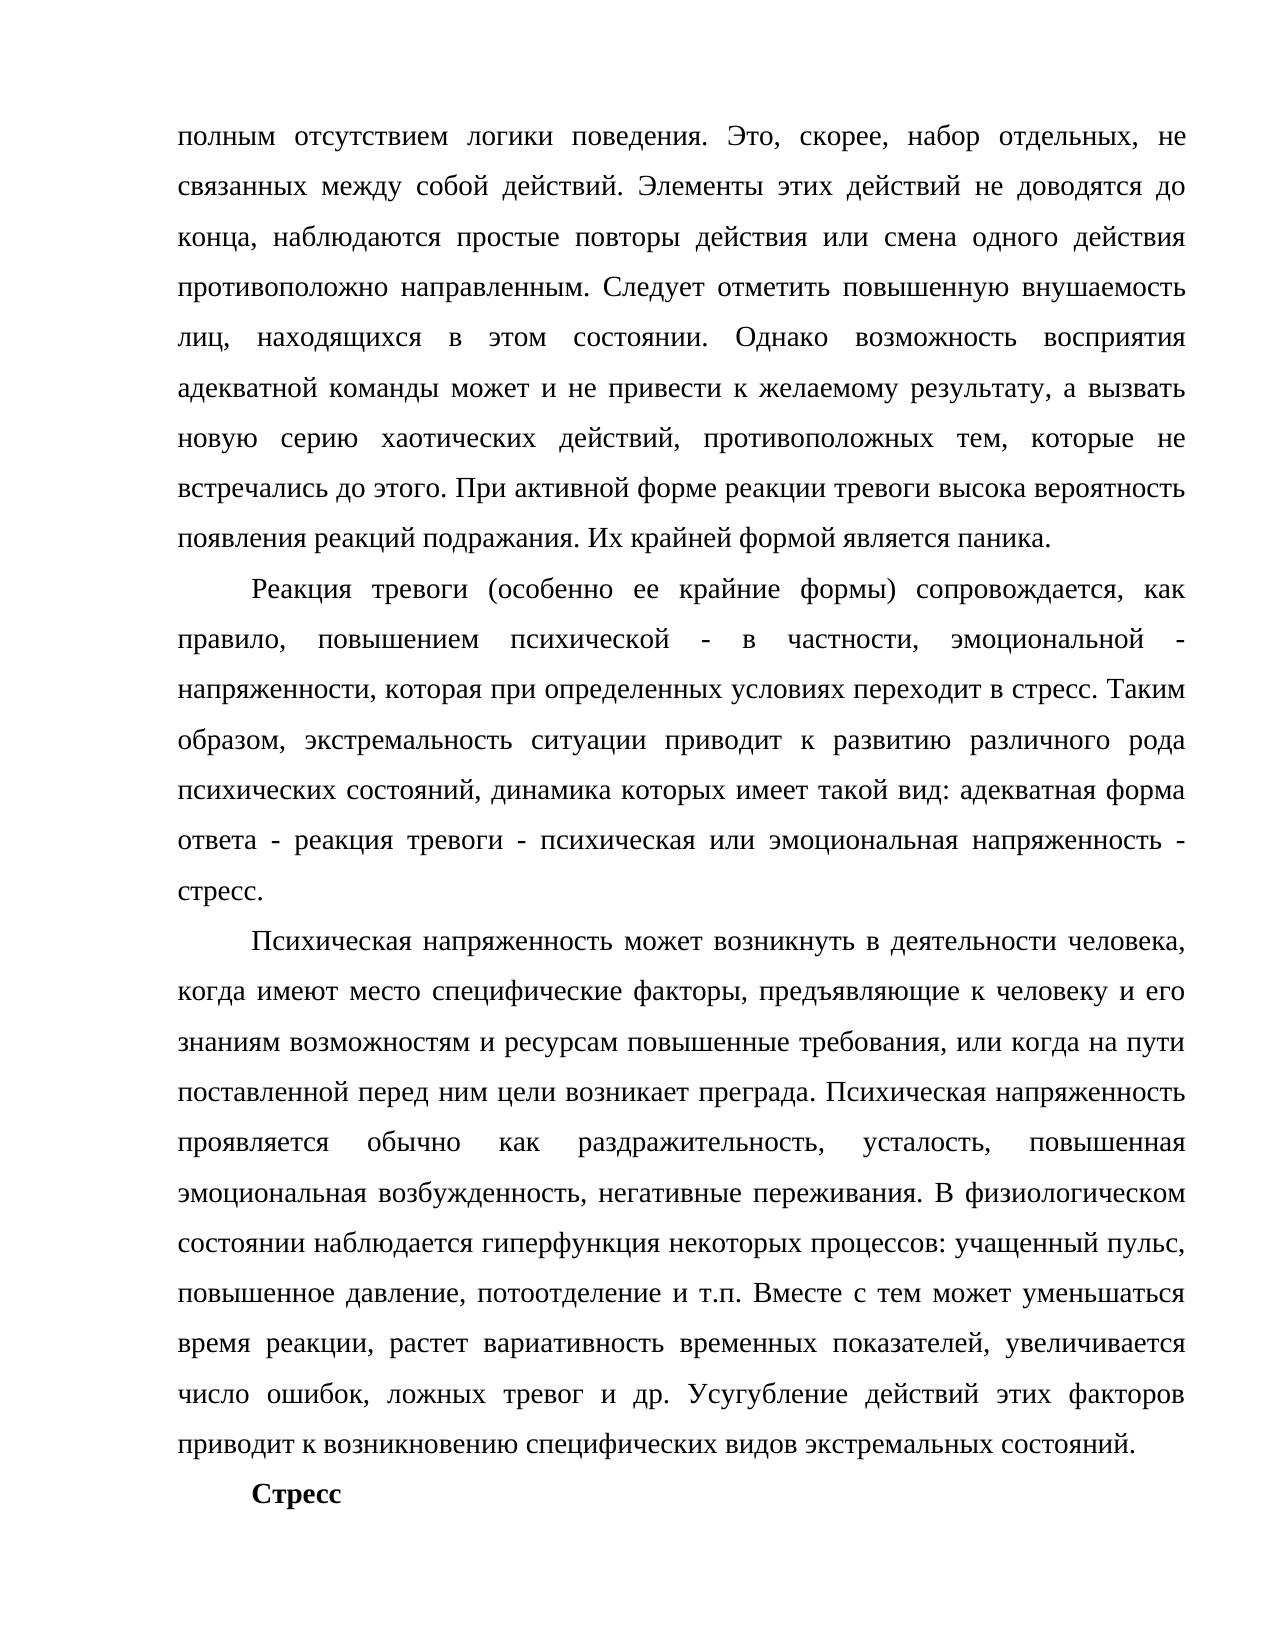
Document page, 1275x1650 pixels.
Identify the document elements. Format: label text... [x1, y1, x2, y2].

text Психическая напряженность может возникнуть в деятельности человека, когда имеют место специфические факторы, предъявляющие к человеку и его знаниям возможностям и ресурсам повышенные требования, или когда на пути поставленной перед ним цели возникает преграда. Психическая напряженность проявляется обычно как раздражительность, усталость, повышенная эмоциональная возбужденность, негативные переживания. В физиологическом состоянии наблюдается гиперфункция некоторых процессов: учащенный пульс, повышенное давление, потоотделение и т.п. Вместе с тем может уменьшаться время реакции, растет вариативность временных показателей, увеличивается число ошибок, ложных тревог и др. Усугубление действий этих факторов приводит к возникновению специфических видов экстремальных состояний. [177, 923, 1186, 1460]
text Реакция тревоги (особенно ее крайние формы) сопровождается, как правило, повышением психической - в частности, эмоциональной - напряженности, которая при определенных условиях переходит в стресс. Таким образом, экстремальность ситуации приводит к развитию различного рода психических состояний, динамика которых имеет такой вид: адекватная форма ответа - реакция тревоги - психическая или эмоциональная напряженность - стресс. [177, 571, 1186, 906]
subtitle Стресс [177, 1477, 1186, 1510]
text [177, 118, 1186, 554]
